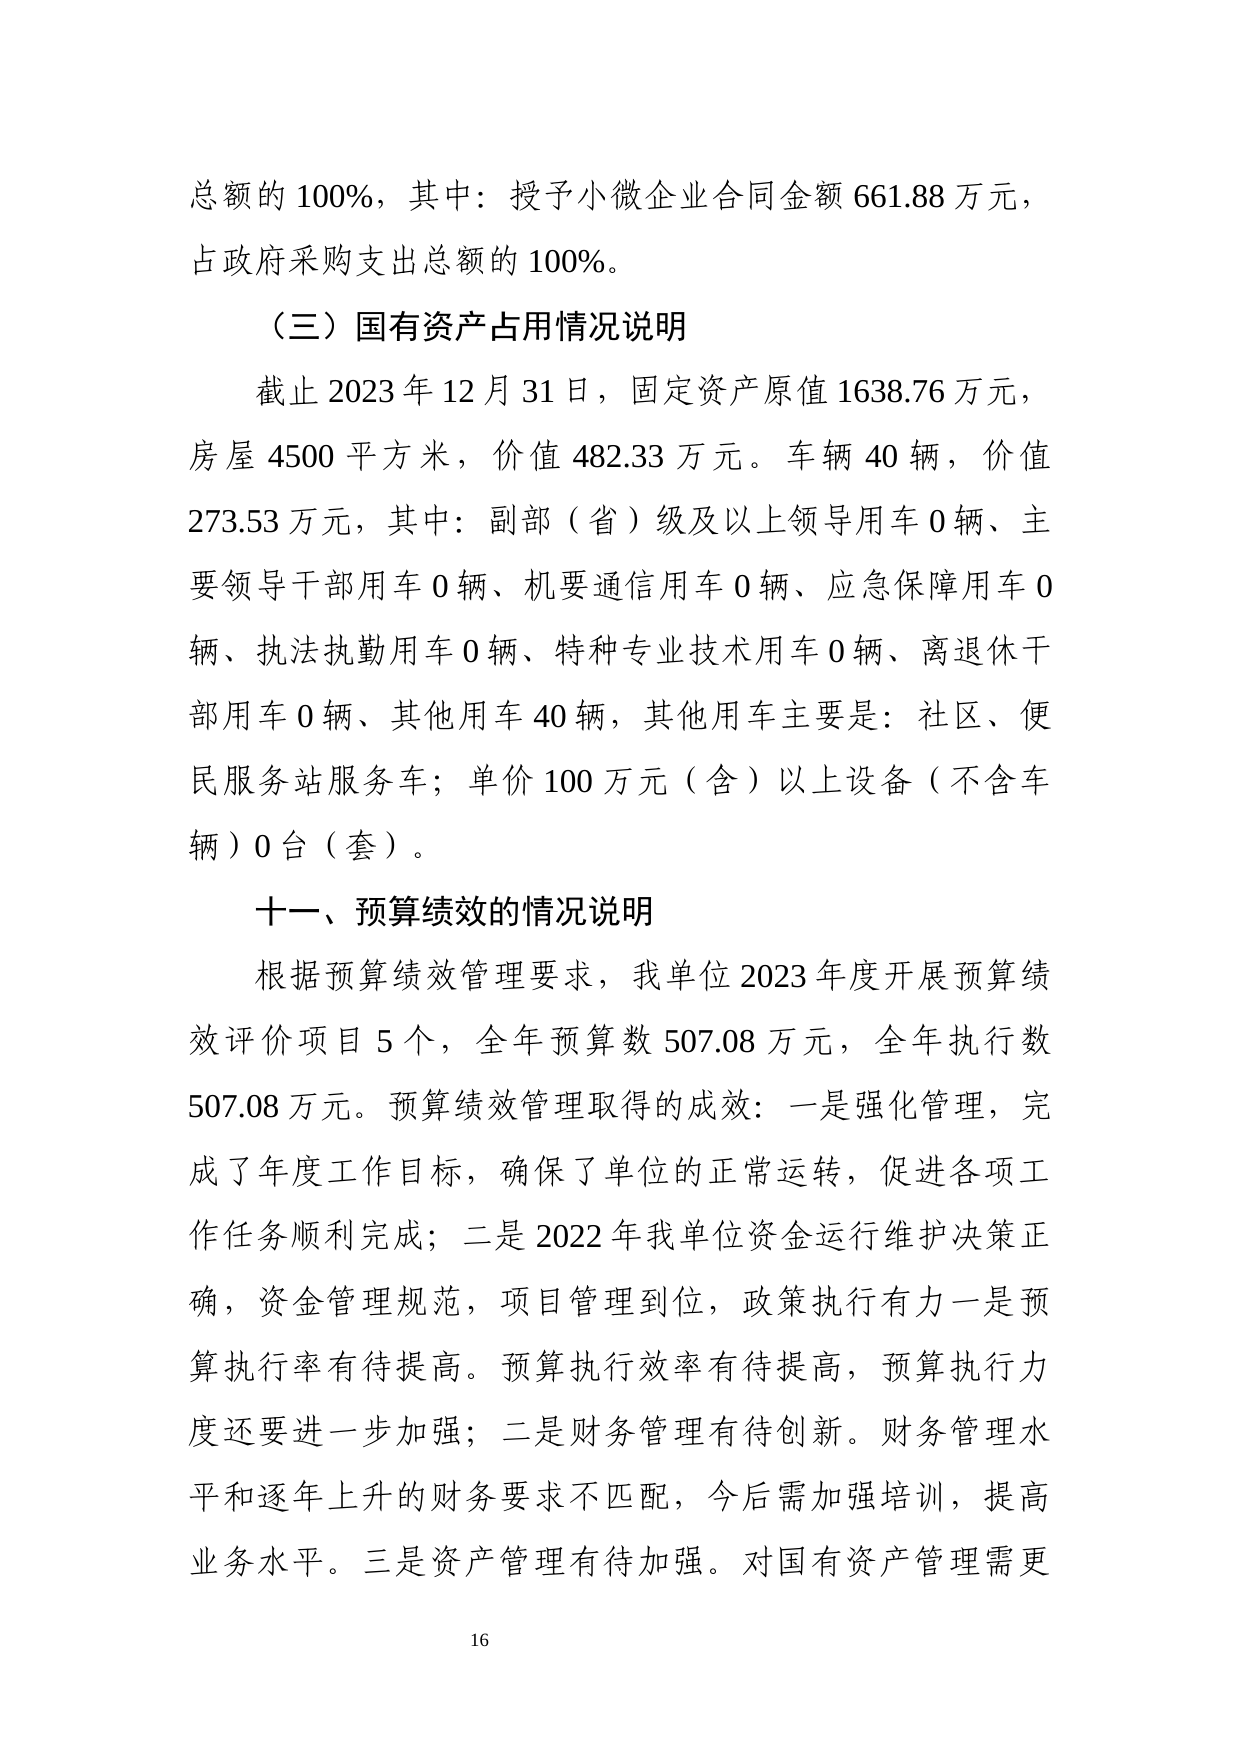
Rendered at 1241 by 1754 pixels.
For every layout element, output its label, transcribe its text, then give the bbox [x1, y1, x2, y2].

text 十一、预算绩效的情况说明 [187, 877, 1053, 942]
text 截止2023年12月31日，固定资产原值1638.76万元，房屋4500平方米，价值482.33万元。车辆40辆，价值273.53万元，其中：副部（省）级及以上领导用车0辆、主要领导干部用车0辆、机要通信用车0辆、应急保障用车0辆、执法执勤用车0辆、特种专业技术用车0辆、离退休干部用车0辆、其他用车40辆，其他用车主要是：社区、便民服务站服务车；单价100万元（含）以上设备（不含车辆）0台（套）。 [187, 357, 1053, 877]
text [187, 942, 1053, 1592]
text （三）国有资产占用情况说明 [187, 292, 1053, 357]
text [187, 162, 1053, 292]
